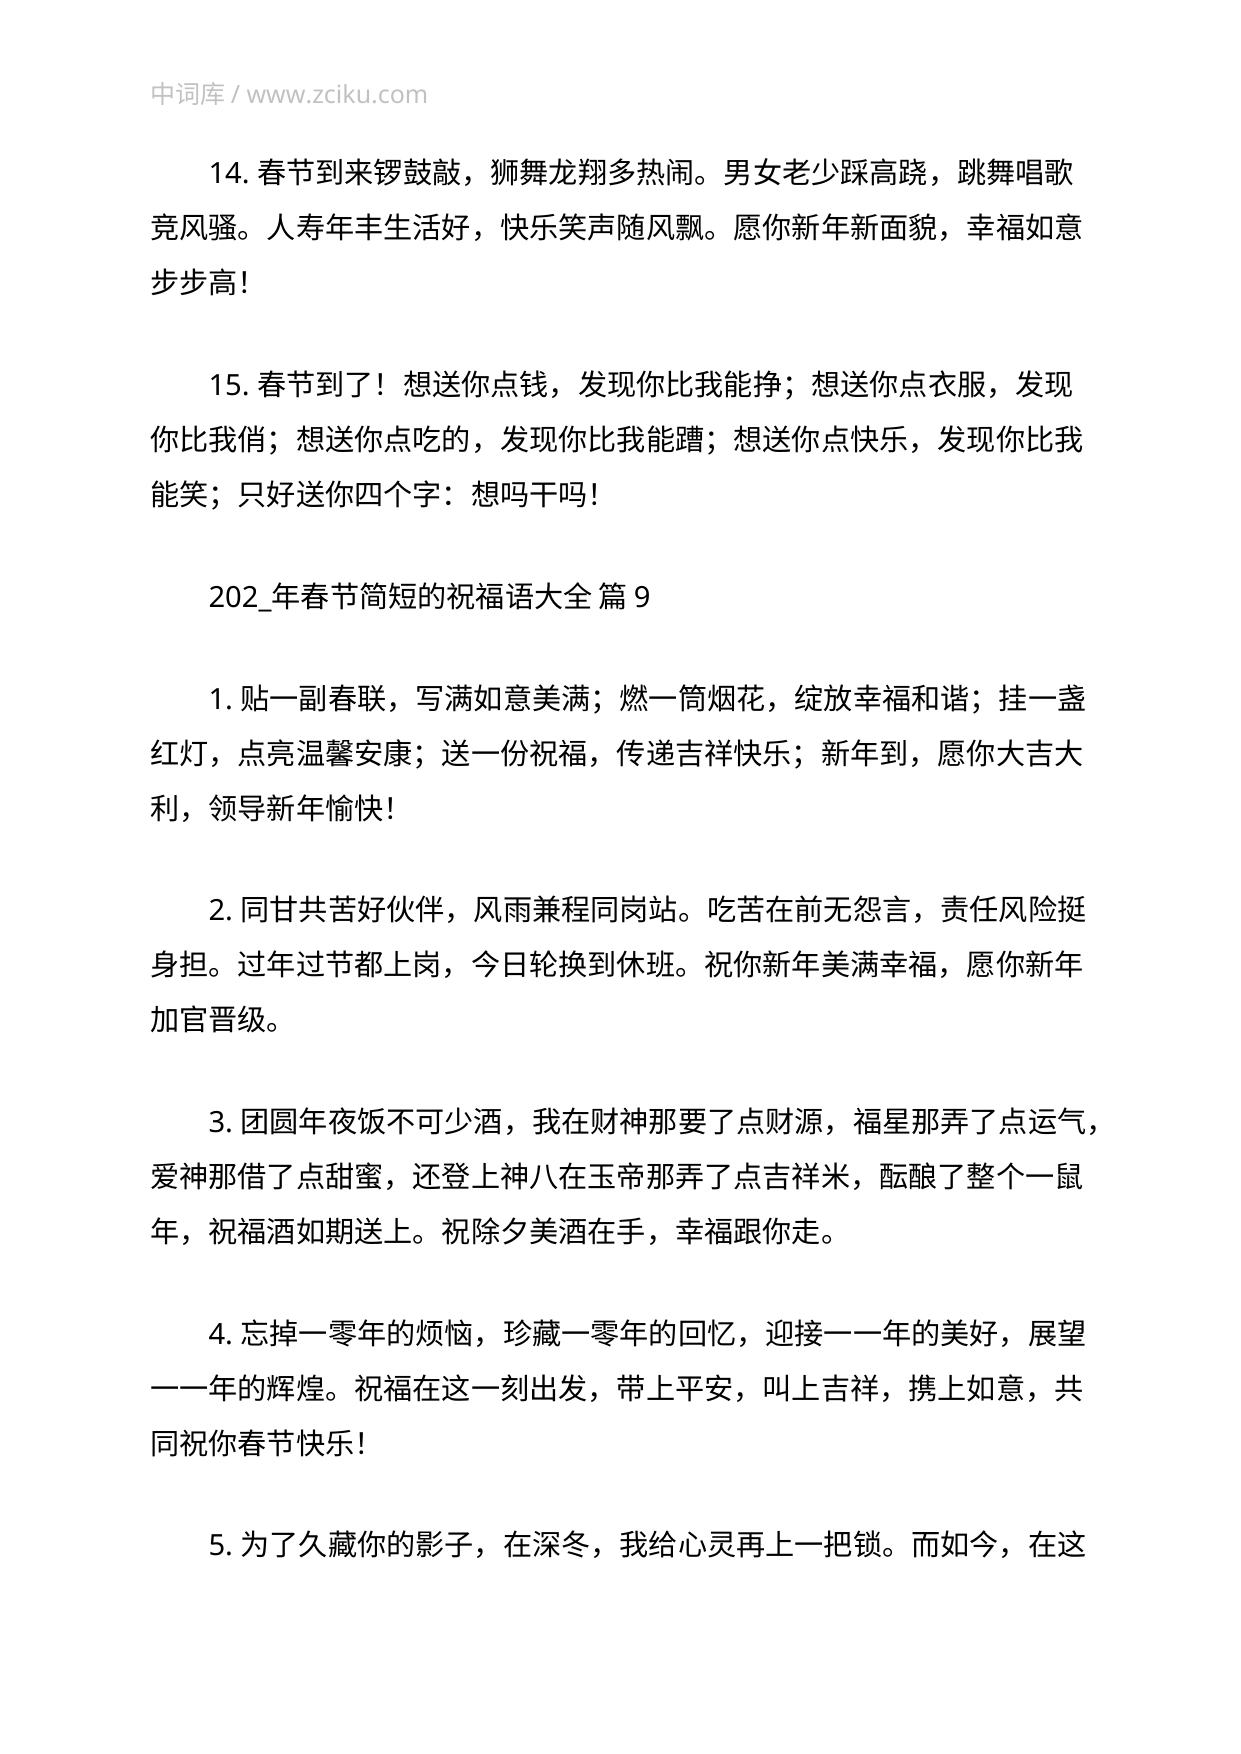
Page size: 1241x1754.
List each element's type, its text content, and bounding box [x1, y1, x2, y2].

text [150, 1522, 1090, 1564]
text 3. 团圆年夜饭不可少酒，我在财神那要了点财源，福星那弄了点运气，爱神那借了点甜蜜，还登上神八在玉帝那弄了点吉祥米，酝酿了整个一鼠年，祝福酒如期送上。祝除夕美酒在手，幸福跟你走。 [150, 1099, 1090, 1251]
text 202_年春节简短的祝福语大全 篇9 [150, 573, 1090, 616]
text 4. 忘掉一零年的烦恼，珍藏一零年的回忆，迎接一一年的美好，展望一一年的辉煌。祝福在这一刻出发，带上平安，叫上吉祥，携上如意，共同祝你春节快乐！ [150, 1310, 1090, 1462]
text 2. 同甘共苦好伙伴，风雨兼程同岗站。吃苦在前无怨言，责任风险挺身担。过年过节都上岗，今日轮换到休班。祝你新年美满幸福，愿你新年加官晋级。 [150, 887, 1090, 1039]
text 1. 贴一副春联，写满如意美满；燃一筒烟花，绽放幸福和谐；挂一盏红灯，点亮温馨安康；送一份祝福，传递吉祥快乐；新年到，愿你大吉大利，领导新年愉快！ [150, 675, 1090, 827]
text 14. 春节到来锣鼓敲，狮舞龙翔多热闹。男女老少踩高跷，跳舞唱歌竞风骚。人寿年丰生活好，快乐笑声随风飘。愿你新年新面貌，幸福如意步步高！ [150, 150, 1090, 302]
text 15. 春节到了！想送你点钱，发现你比我能挣；想送你点衣服，发现你比我俏；想送你点吃的，发现你比我能蹧；想送你点快乐，发现你比我能笑；只好送你四个字：想吗干吗！ [150, 362, 1090, 514]
